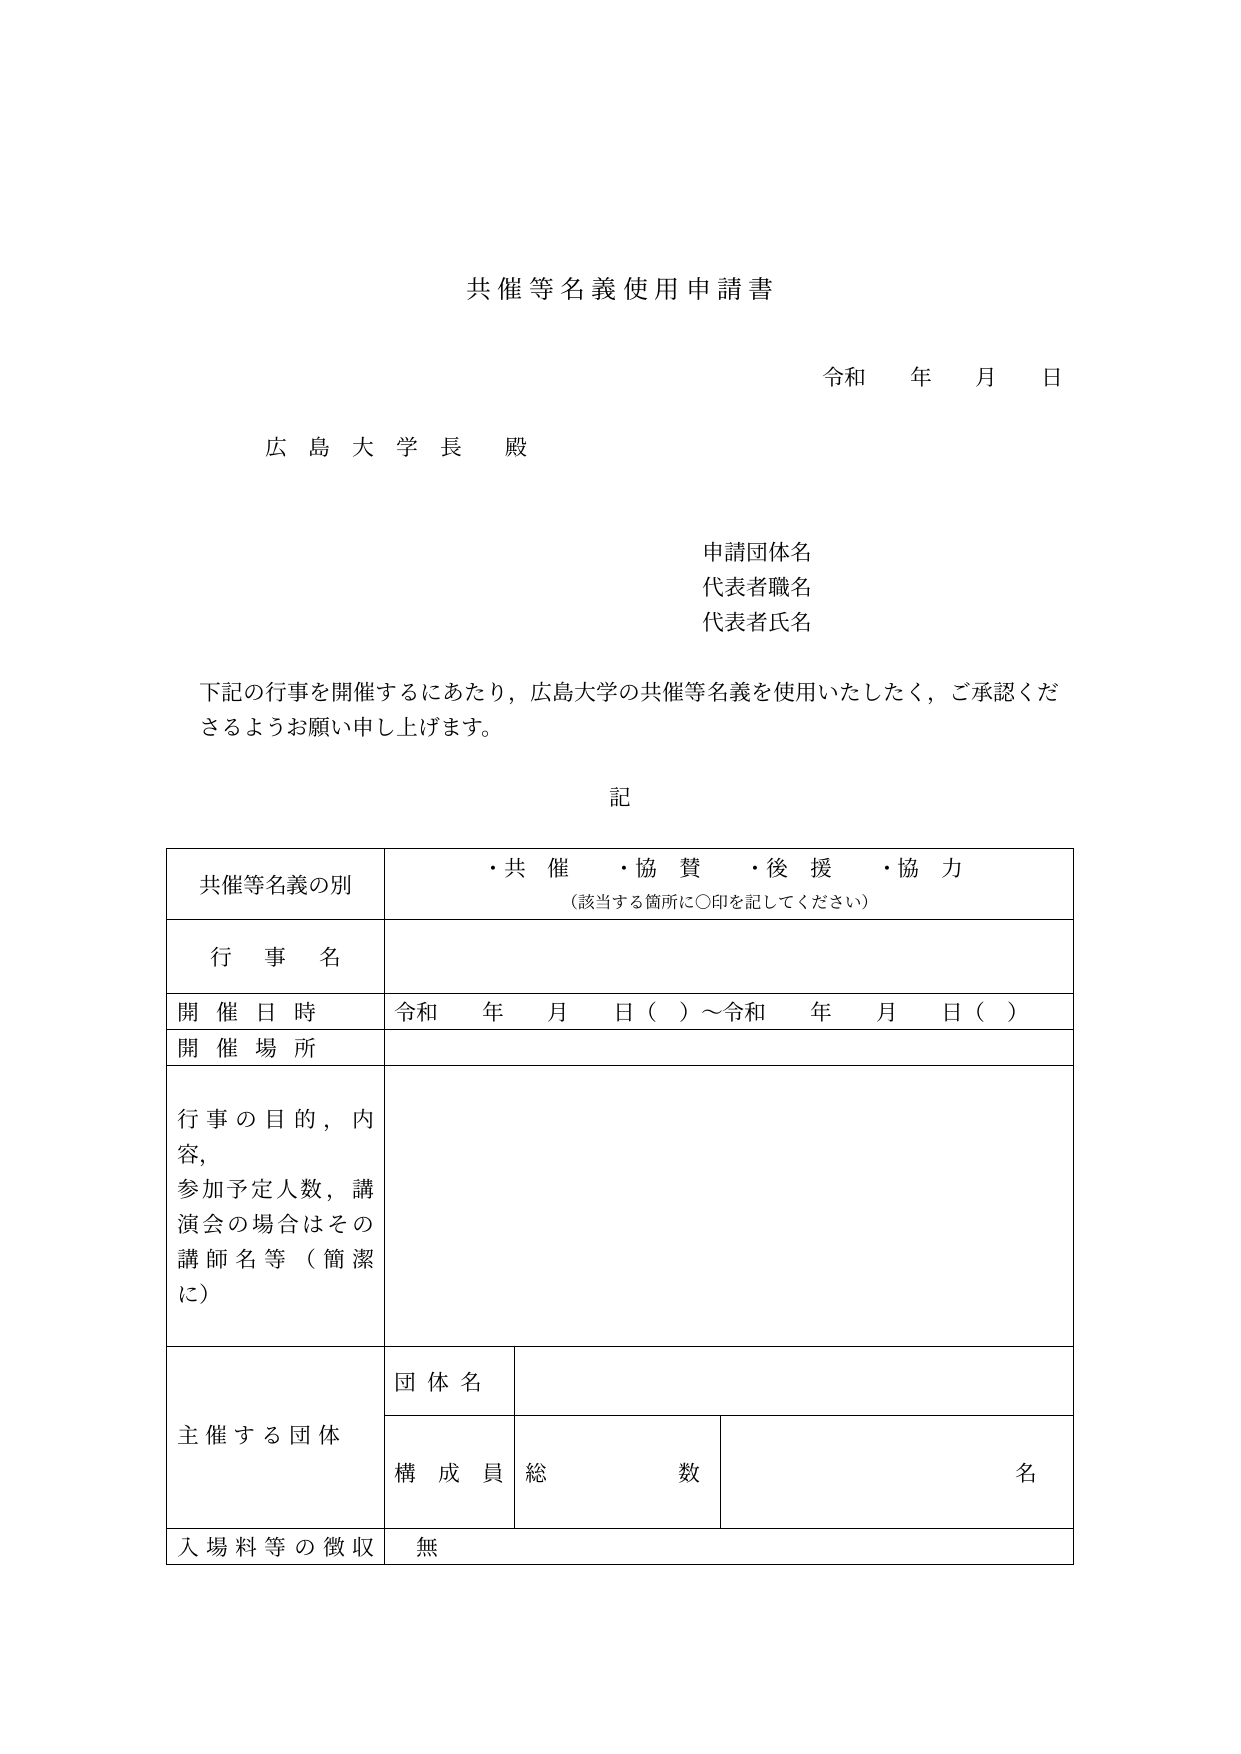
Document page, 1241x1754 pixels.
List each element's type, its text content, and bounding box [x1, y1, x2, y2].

text 下記の行事を開催するにあたり，広島大学の共催等名義を使用いたしたく，ご承認くださるようお願い申し上げます。 [199, 673, 1063, 743]
table_cell 団体名 [385, 1347, 514, 1415]
text 共 催 等 名 義 使 用 申 請 書 [177, 253, 1063, 323]
table_cell [385, 1030, 1073, 1064]
table_cell 開催日時 [167, 994, 384, 1028]
table_cell 行事名 [167, 920, 384, 992]
table_cell [385, 920, 1073, 992]
table_cell 無 有 （名目 ） （金額 円） [385, 1529, 1073, 1563]
table_cell 構 成 員 [385, 1416, 514, 1527]
subtitle 記 [177, 778, 1063, 813]
table_cell [385, 1066, 1073, 1346]
table_header ・共 催 ・協 賛 ・後 援 ・協 力 （該当する箇所に○印を記してください） [385, 849, 1073, 919]
table_cell 総 数 [515, 1416, 720, 1527]
table_cell 令和 年 月 日（ ）～令和 年 月 日（ ） [385, 994, 1073, 1028]
text 代表者氏名 [199, 603, 1063, 638]
text 広 島 大 学 長 殿 [199, 428, 1063, 463]
text 代表者職名 [199, 568, 1063, 603]
table_cell 開催場所 [167, 1030, 384, 1064]
table_cell 名 [721, 1416, 1073, 1527]
text 申請団体名 [199, 533, 1063, 568]
table_header 共催等名義の別 [167, 849, 384, 919]
table_cell 行事の目的，内容， 参加予定人数，講演会の場合はその講師名等（簡潔に） [167, 1066, 384, 1346]
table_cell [167, 1529, 384, 1563]
table_cell [515, 1347, 1073, 1415]
text 令和 年 月 日 [177, 358, 1063, 393]
table_cell 主催する団体 [167, 1347, 384, 1527]
